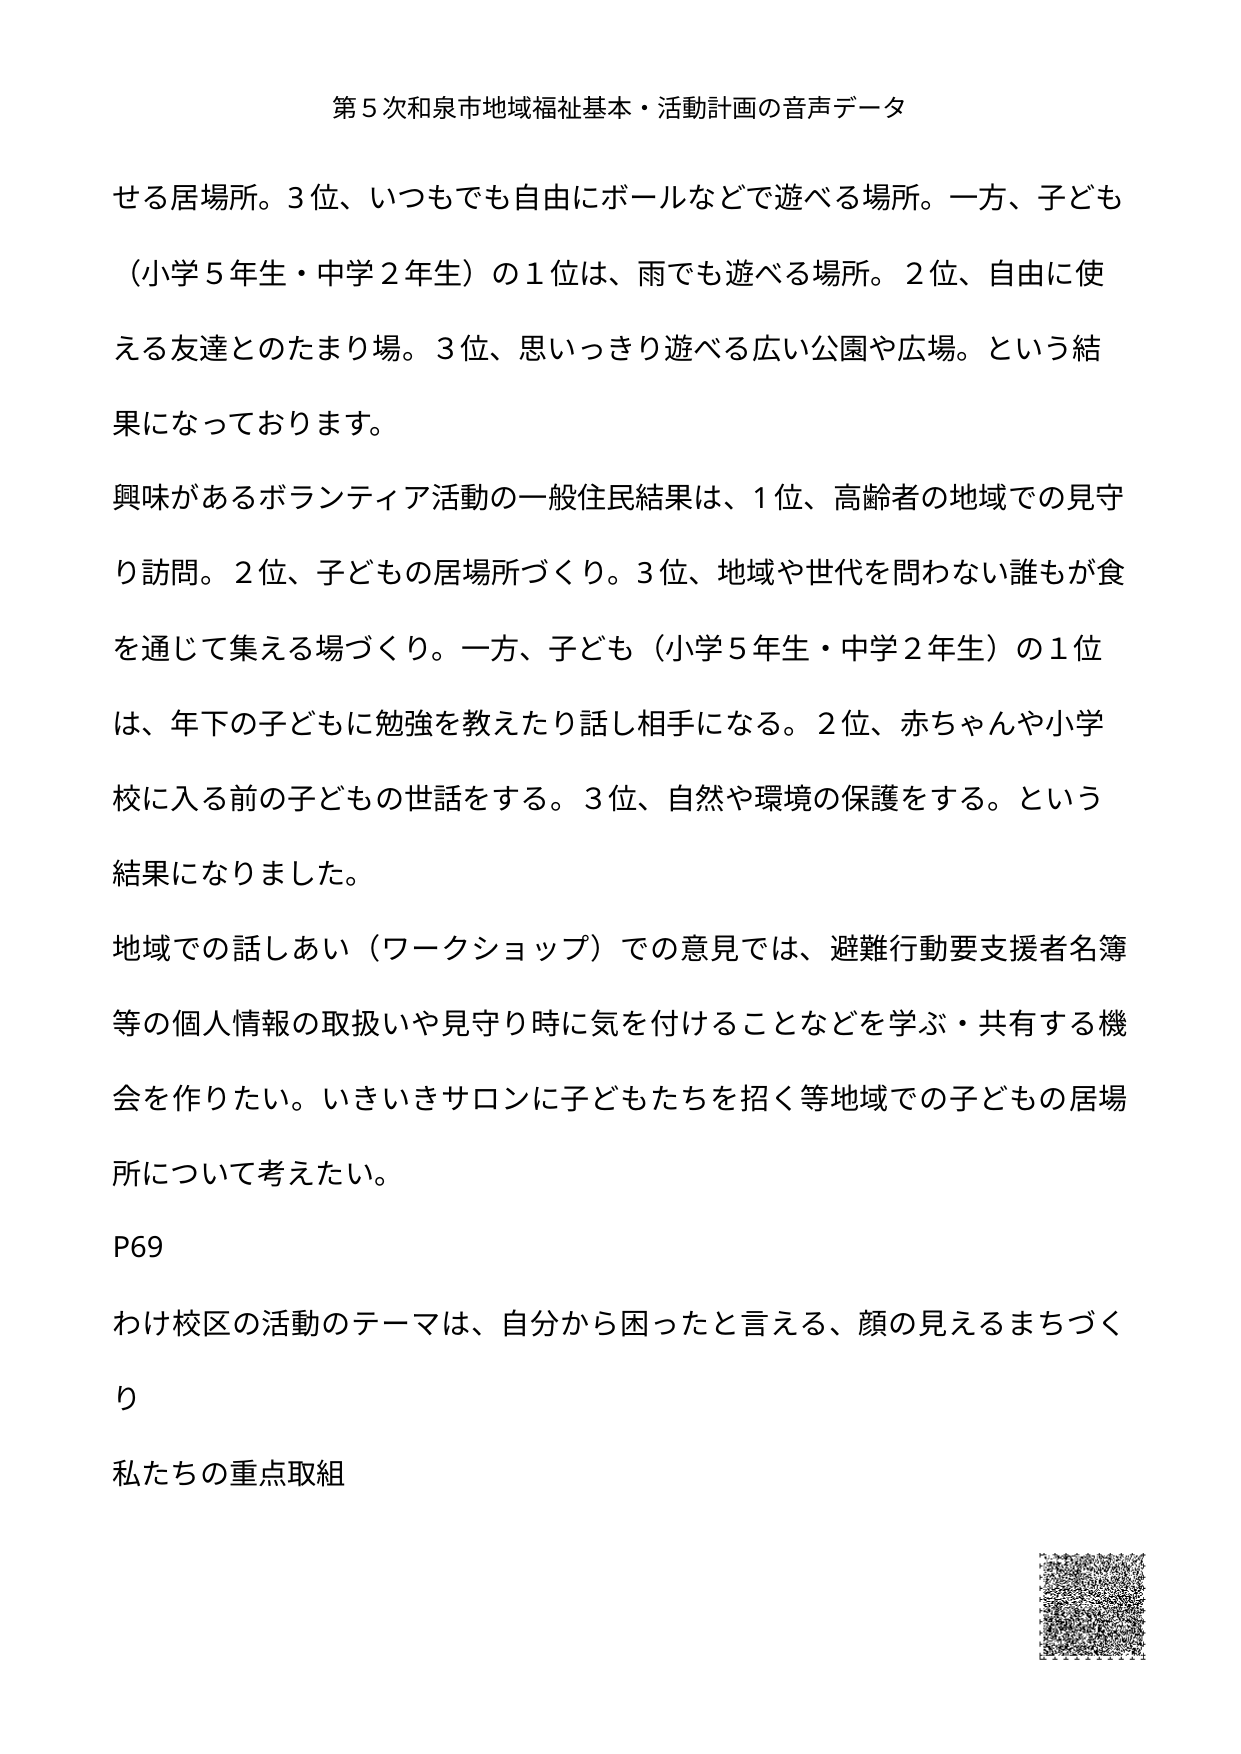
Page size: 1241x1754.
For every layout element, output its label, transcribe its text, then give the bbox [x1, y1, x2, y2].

text わけ校区の活動のテーマは、自分から困ったと言える、顔の見えるまちづくり [112, 1284, 1128, 1434]
text 私たちの重点取組 [112, 1434, 1128, 1509]
text 地域での話しあい（ワークショップ）での意見では、避難行動要支援者名簿等の個人情報の取扱いや見守り時に気を付けることなどを学ぶ・共有する機会を作りたい。いきいきサロンに子どもたちを招く等地域での子どもの居場所について考えたい。 [112, 909, 1128, 1209]
picture [1039, 1553, 1146, 1660]
text 興味があるボランティア活動の一般住民結果は、1位、高齢者の地域での見守り訪問。２位、子どもの居場所づくり。3位、地域や世代を問わない誰もが食を通じて集える場づくり。一方、子ども（小学５年生・中学２年生）の１位は、年下の子どもに勉強を教えたり話し相手になる。２位、赤ちゃんや小学校に入る前の子どもの世話をする。３位、自然や環境の保護をする。という結果になりました。 [112, 459, 1128, 909]
text P69 [112, 1209, 1128, 1284]
